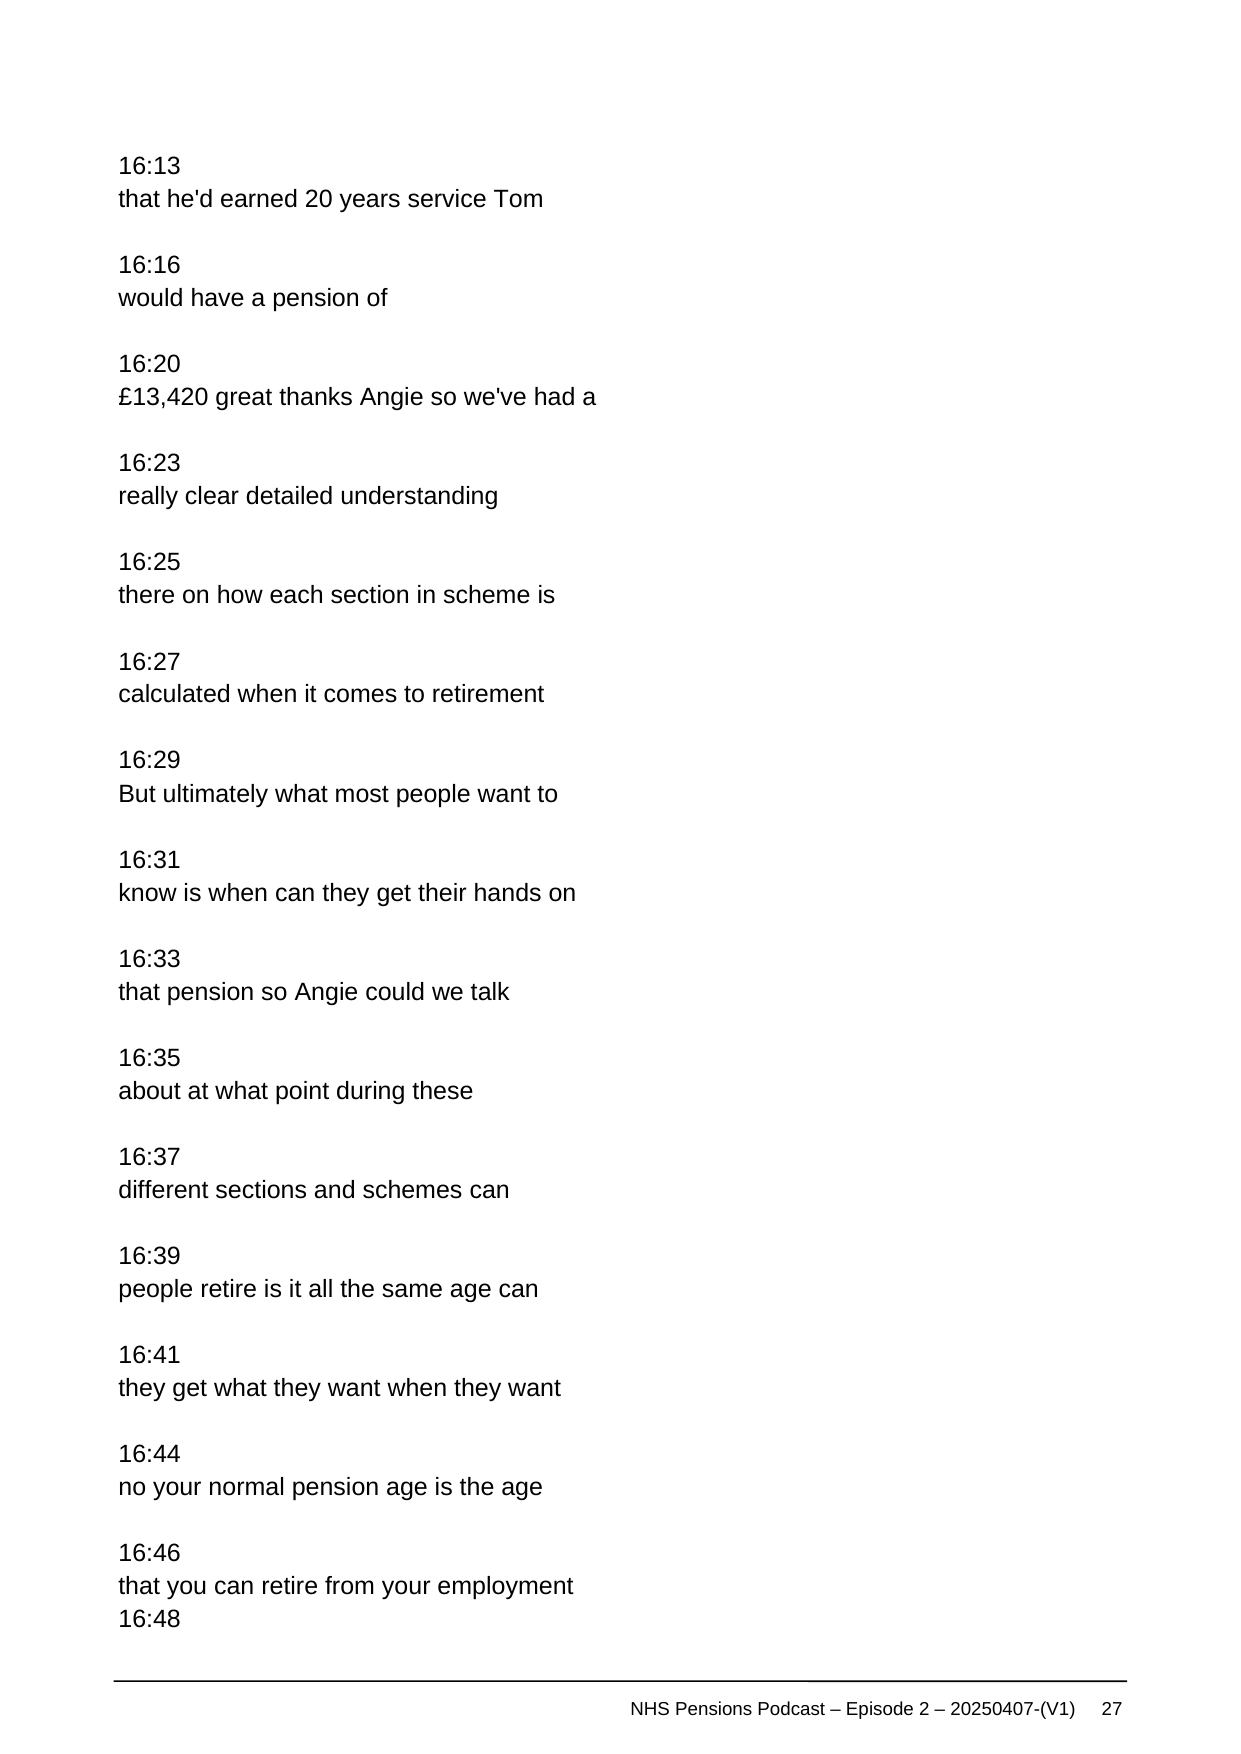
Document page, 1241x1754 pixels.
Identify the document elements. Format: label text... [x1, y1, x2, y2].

text 16:20 [118, 349, 1122, 378]
text would have a pension of [118, 283, 1122, 312]
text 16:31 [118, 844, 1122, 873]
text 16:33 [118, 944, 1122, 972]
text no your normal pension age is the age [118, 1472, 1122, 1501]
text 16:13 [118, 151, 1122, 180]
text calculated when it comes to retirement [118, 679, 1122, 708]
text 16:46 [118, 1538, 1122, 1567]
text that you can retire from your employment [118, 1571, 1122, 1600]
text But ultimately what most people want to [118, 778, 1122, 807]
text 16:16 [118, 250, 1122, 279]
text that pension so Angie could we talk [118, 977, 1122, 1005]
text people retire is it all the same age can [118, 1274, 1122, 1303]
text 16:39 [118, 1241, 1122, 1269]
text about at what point during these [118, 1076, 1122, 1104]
text there on how each section in scheme is [118, 580, 1122, 609]
text 16:44 [118, 1439, 1122, 1468]
text know is when can they get their hands on [118, 878, 1122, 906]
text £13,420 great thanks Angie so we've had a [118, 382, 1122, 411]
text different sections and schemes can [118, 1175, 1122, 1203]
text that he'd earned 20 years service Tom [118, 184, 1122, 213]
text 16:29 [118, 746, 1122, 774]
text 16:27 [118, 646, 1122, 675]
text 16:41 [118, 1340, 1122, 1369]
text 16:35 [118, 1043, 1122, 1071]
text they get what they want when they want [118, 1373, 1122, 1402]
text 16:25 [118, 547, 1122, 576]
text really clear detailed understanding [118, 481, 1122, 510]
text 16:23 [118, 448, 1122, 477]
text 16:48 [118, 1604, 1122, 1633]
text 16:37 [118, 1142, 1122, 1171]
